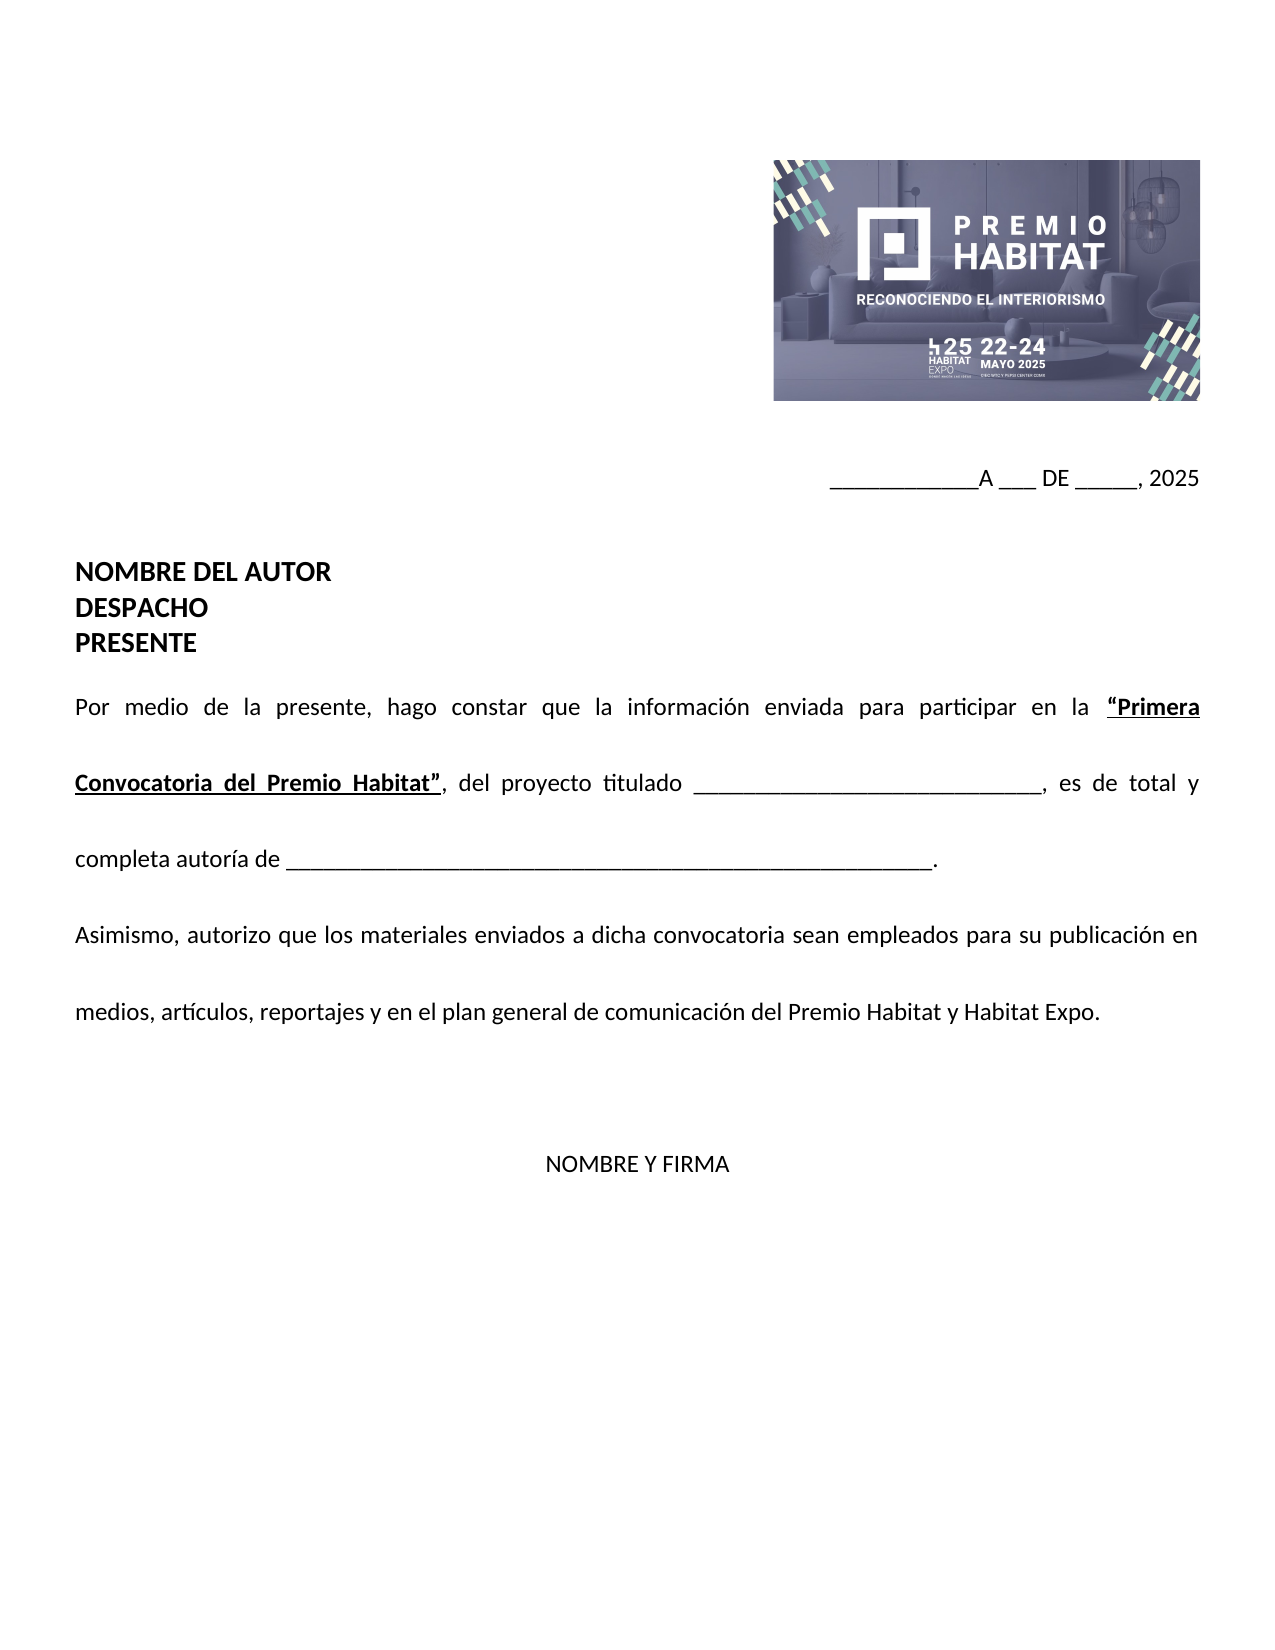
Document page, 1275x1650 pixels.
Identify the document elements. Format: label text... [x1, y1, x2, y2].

text PRESENTE [75, 624, 1200, 660]
text ____________A ___ DE _____, 2025 [75, 462, 1200, 492]
picture [773, 160, 1200, 401]
text Asimismo, autorizo que los materiales enviados a dicha convocatoria sean empleados para su publicación en medios, artículos, reportajes y en el plan general de comunicación del Premio Habitat y Habitat Expo. [75, 919, 1200, 1026]
text NOMBRE DEL AUTOR [75, 553, 1200, 589]
text NOMBRE Y FIRMA [75, 1148, 1200, 1179]
text Por medio de la presente, hago constar que la información enviada para participar en la “Primera Convocatoria del Premio Habitat”, del proyecto titulado ____________________________, es de total y completa autoría de ____________________________________________________. [75, 691, 1200, 874]
text DESPACHO [75, 589, 1200, 624]
